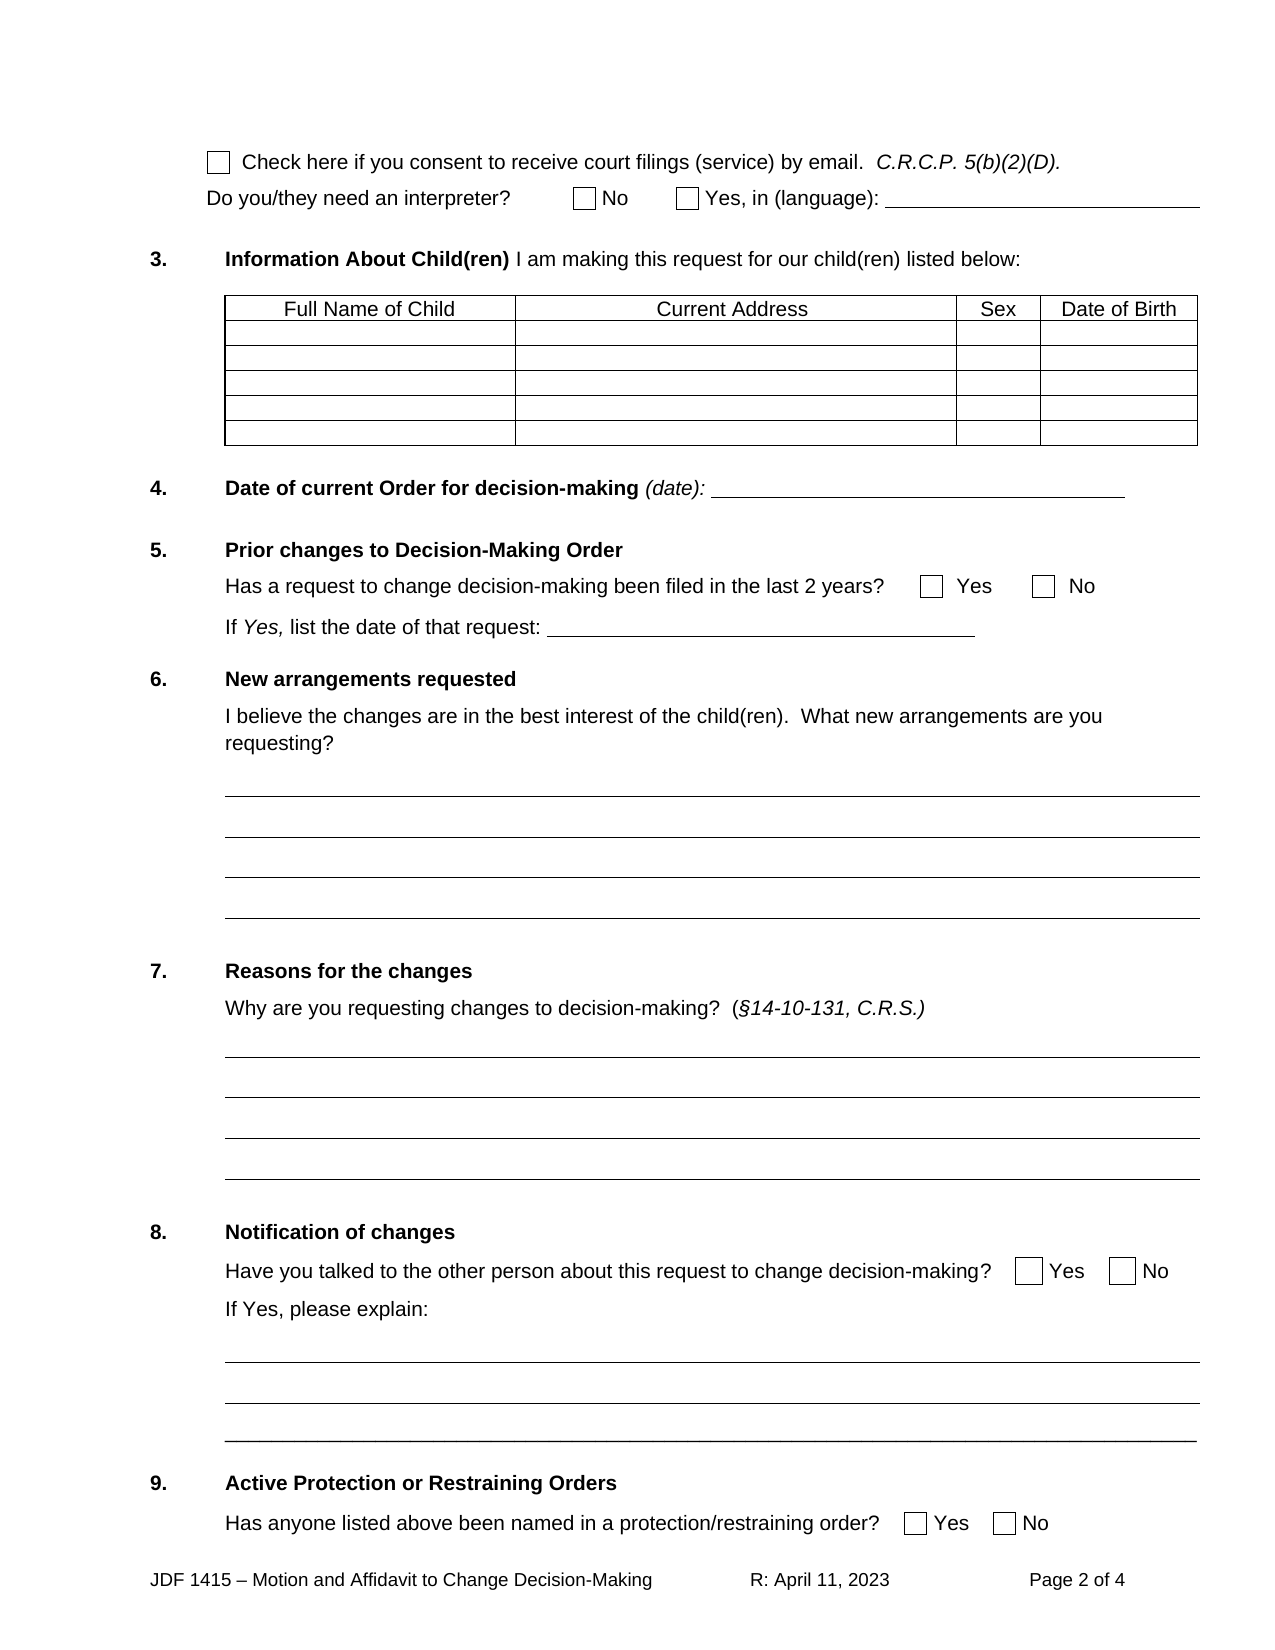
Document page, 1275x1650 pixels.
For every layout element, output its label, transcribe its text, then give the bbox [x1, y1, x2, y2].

table_cell [516, 421, 527, 445]
text Have you talked to the other person about this request to change decision-making? Yes No [150, 1256, 1200, 1285]
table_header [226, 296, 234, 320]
list Prior changes to Decision-Making Order [150, 538, 1200, 562]
list Reasons for the changes [150, 959, 1200, 983]
text Has anyone listed above been named in a protection/restraining order? Yes No [225, 1511, 1200, 1535]
table_cell [957, 321, 967, 345]
table_cell [226, 371, 236, 395]
text I believe the changes are in the best interest of the child(ren). What new arrangements are you requesting? [225, 703, 1200, 755]
table_cell [516, 321, 527, 345]
table_cell [957, 346, 967, 370]
table_cell [516, 346, 527, 370]
table_cell [957, 371, 967, 395]
table_cell [516, 371, 527, 395]
table_cell [226, 421, 236, 445]
table_cell [1041, 321, 1052, 345]
text If Yes, list the date of that request: [225, 614, 1200, 638]
table_cell [957, 421, 967, 445]
list Date of current Order for decision-making (date): [150, 476, 1200, 500]
list Notification of changes [150, 1220, 1200, 1244]
text Why are you requesting changes to decision-making? (§14-10-131, C.R.S.) [150, 995, 1200, 1019]
table_cell [1041, 421, 1052, 445]
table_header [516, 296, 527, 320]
list Information About Child(ren) I am making this request for our child(ren) listed below: [150, 247, 1237, 271]
table_cell [1041, 346, 1052, 370]
table_cell [1041, 396, 1052, 420]
list ____________________________________________________________________________________ [225, 1419, 1200, 1443]
table_cell [1041, 371, 1052, 395]
list New arrangements requested [150, 667, 1200, 691]
table_cell [226, 321, 236, 345]
text If Yes, please explain: [225, 1297, 1200, 1321]
table_cell [226, 396, 236, 420]
table_cell [226, 346, 236, 370]
table_cell [957, 396, 967, 420]
table_cell [516, 396, 527, 420]
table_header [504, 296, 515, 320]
text Has a request to change decision-making been filed in the last 2 years? Yes No [225, 574, 1200, 598]
text Do you/they need an interpreter? No Yes, in (language): [206, 186, 1200, 210]
list Active Protection or Restraining Orders [150, 1471, 1200, 1495]
text Check here if you consent to receive court filings (service) by email. C.R.C.P. 5(b)(2)(D). [206, 150, 1200, 174]
